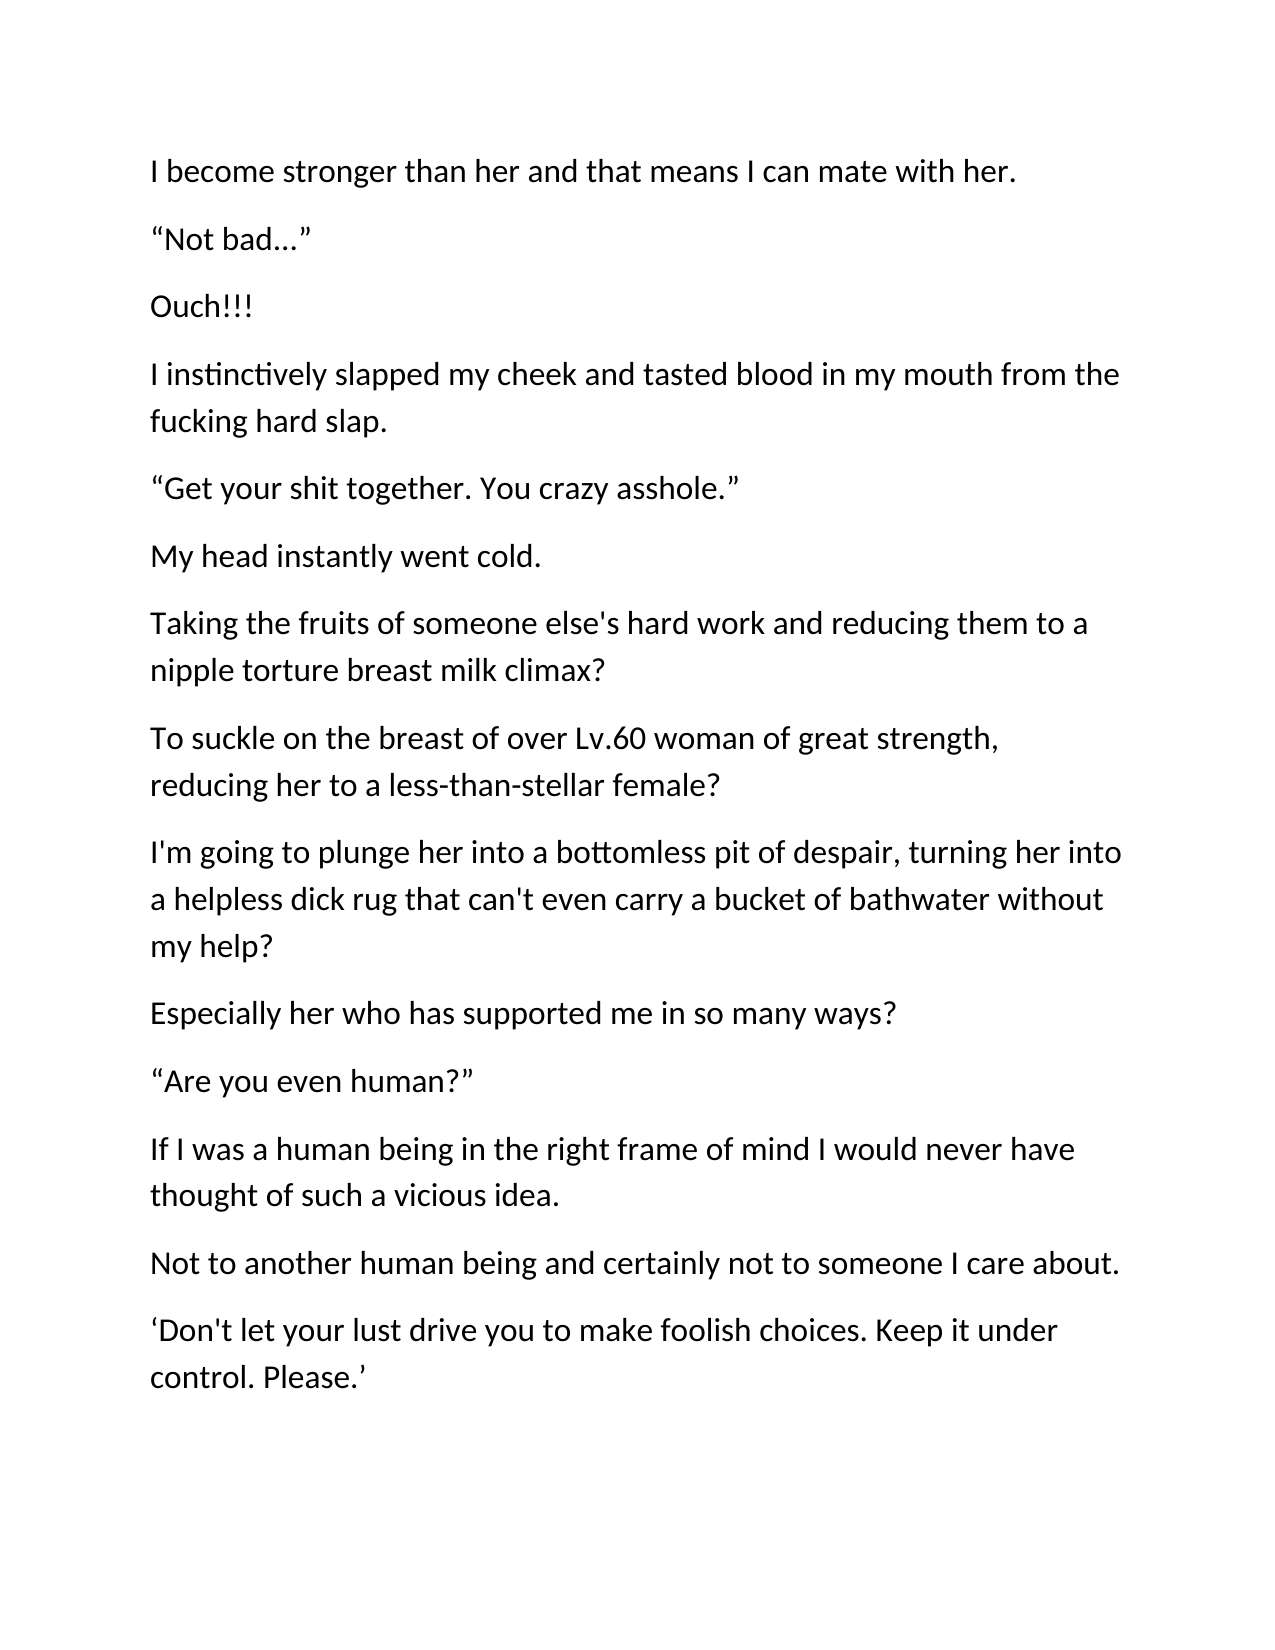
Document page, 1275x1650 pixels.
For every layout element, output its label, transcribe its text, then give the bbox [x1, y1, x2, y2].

text “Not bad...” [150, 218, 1125, 258]
text Especially her who has supported me in so many ways? [150, 992, 1125, 1033]
text To suckle on the breast of over Lv.60 woman of great strength, reducing her to a less-than-stellar female? [150, 717, 1125, 804]
text Taking the fruits of someone else's hard work and reducing them to a nipple torture breast milk climax? [150, 602, 1125, 690]
text My head instantly went cold. [150, 535, 1125, 576]
text Ouch!!! [150, 285, 1125, 326]
text If I was a human being in the right frame of mind I would never have thought of such a vicious idea. [150, 1127, 1125, 1215]
text I instinctively slapped my cheek and tasted blood in my mouth from the fucking hard slap. [150, 353, 1125, 440]
text Not to another human being and certainly not to someone I care about. [150, 1242, 1125, 1283]
text “Are you even human?” [150, 1060, 1125, 1101]
text I become stronger than her and that means I can mate with her. [150, 150, 1125, 191]
text “Get your shit together. You crazy asshole.” [150, 467, 1125, 508]
text ‘Don't let your lust drive you to make foolish choices. Keep it under control. Please.’ [150, 1309, 1125, 1397]
text I'm going to plunge her into a bottomless pit of despair, turning her into a helpless dick rug that can't even carry a bucket of bathwater without my help? [150, 831, 1125, 965]
